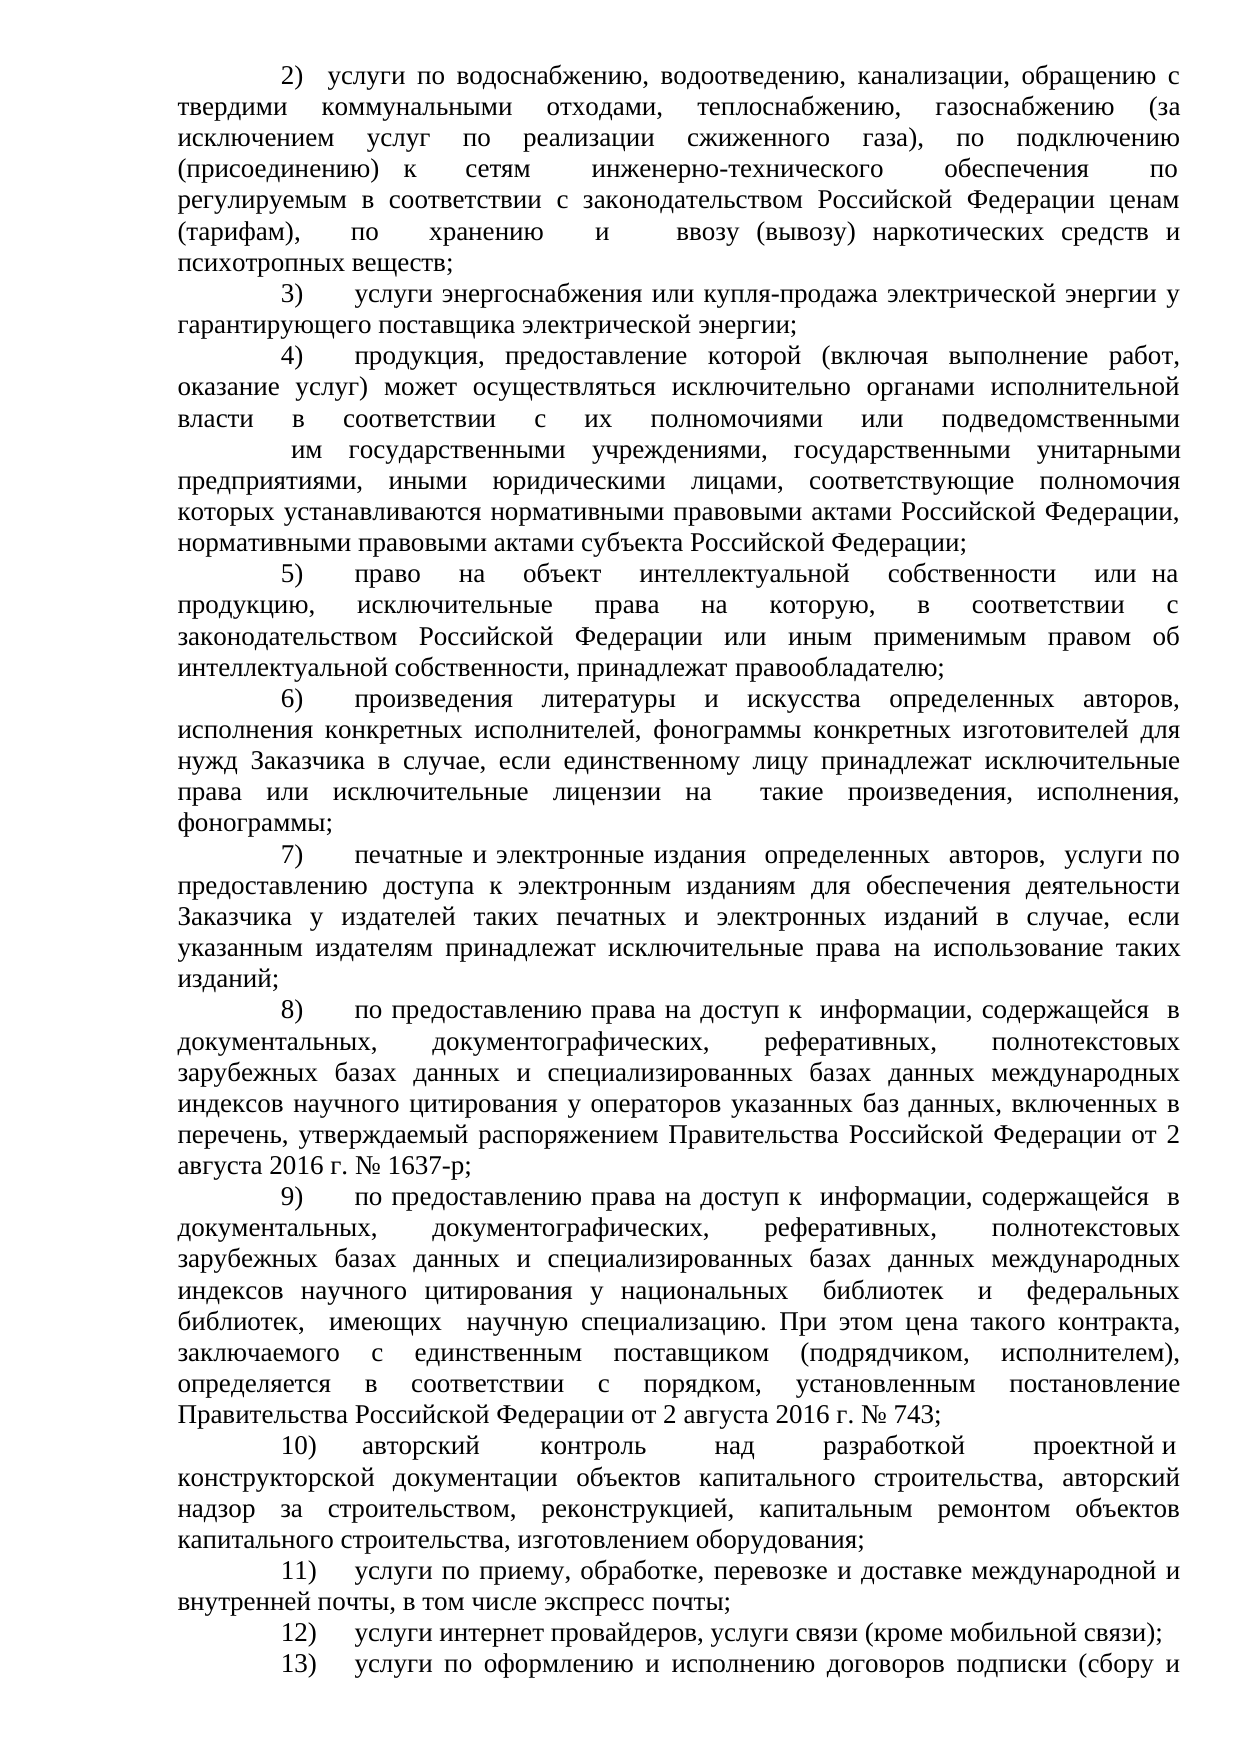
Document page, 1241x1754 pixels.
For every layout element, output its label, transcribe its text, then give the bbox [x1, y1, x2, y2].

list печатные и электронные издания определенных авторов, услуги по предоставлению доступа к электронным изданиям для обеспечения деятельности Заказчика у издателей таких печатных и электронных изданий в случае, если указанным издателям принадлежат исключительные права на использование таких изданий; [177, 838, 1181, 993]
list право на объект интеллектуальной собственности или на продукцию, исключительные права на которую, в соответствии с законодательством Российской Федерации или иным применимым правом об интеллектуальной собственности, принадлежат правообладателю; [177, 557, 1181, 682]
list услуги по приему, обработке, перевозке и доставке международной и внутренней почты, в том числе экспресс почты; [177, 1554, 1181, 1616]
list произведения литературы и искусства определенных авторов, исполнения конкретных исполнителей, фонограммы конкретных изготовителей для нужд Заказчика в случае, если единственному лицу принадлежат исключительные права или исключительные лицензии на такие произведения, исполнения, фонограммы; [177, 682, 1181, 838]
list услуги по водоснабжению, водоотведению, канализации, обращению с твердими коммунальными отходами, теплоснабжению, газоснабжению (за исключением услуг по реализации сжиженного газа), по подключению (присоединению) к сетям инженерно-технического обеспечения по регулируемым в соответствии с законодательством Российской Федерации ценам (тарифам), по хранению и ввозу (вывозу) наркотических средств и психотропных веществ; [177, 59, 1181, 277]
list продукция, предоставление которой (включая выполнение работ, оказание услуг) может осуществляться исключительно органами исполнительной власти в соответствии с их полномочиями или подведомственными им государственными учреждениями, государственными унитарными предприятиями, иными юридическими лицами, соответствующие полномочия которых устанавливаются нормативными правовыми актами Российской Федерации, нормативными правовыми актами субъекта Российской Федерации; [177, 339, 1181, 557]
list авторский контроль над разработкой проектной и конструкторской документации объектов капитального строительства, авторский надзор за строительством, реконструкцией, капитальным ремонтом объектов капитального строительства, изготовлением оборудования; [177, 1429, 1181, 1554]
list услуги энергоснабжения или купля-продажа электрической энергии у гарантирующего поставщика электрической энергии; [177, 277, 1181, 339]
list услуги интернет провайдеров, услуги связи (кроме мобильной связи); [177, 1616, 1181, 1647]
list по предоставлению права на доступ к информации, содержащейся в документальных, документографических, реферативных, полнотекстовых зарубежных базах данных и специализированных базах данных международных индексов научного цитирования у операторов указанных баз данных, включенных в перечень, утверждаемый распоряжением Правительства Российской Федерации от 2 августа 2016 г. № 1637-р; [177, 993, 1181, 1180]
list по предоставлению права на доступ к информации, содержащейся в документальных, документографических, реферативных, полнотекстовых зарубежных базах данных и специализированных базах данных международных индексов научного цитирования у национальных библиотек и федеральных библиотек, имеющих научную специализацию. При этом цена такого контракта, заключаемого с единственным поставщиком (подрядчиком, исполнителем), определяется в соответствии с порядком, установленным постановление Правительства Российской Федерации от 2 августа 2016 г. № 743; [177, 1180, 1181, 1429]
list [177, 1647, 1181, 1679]
